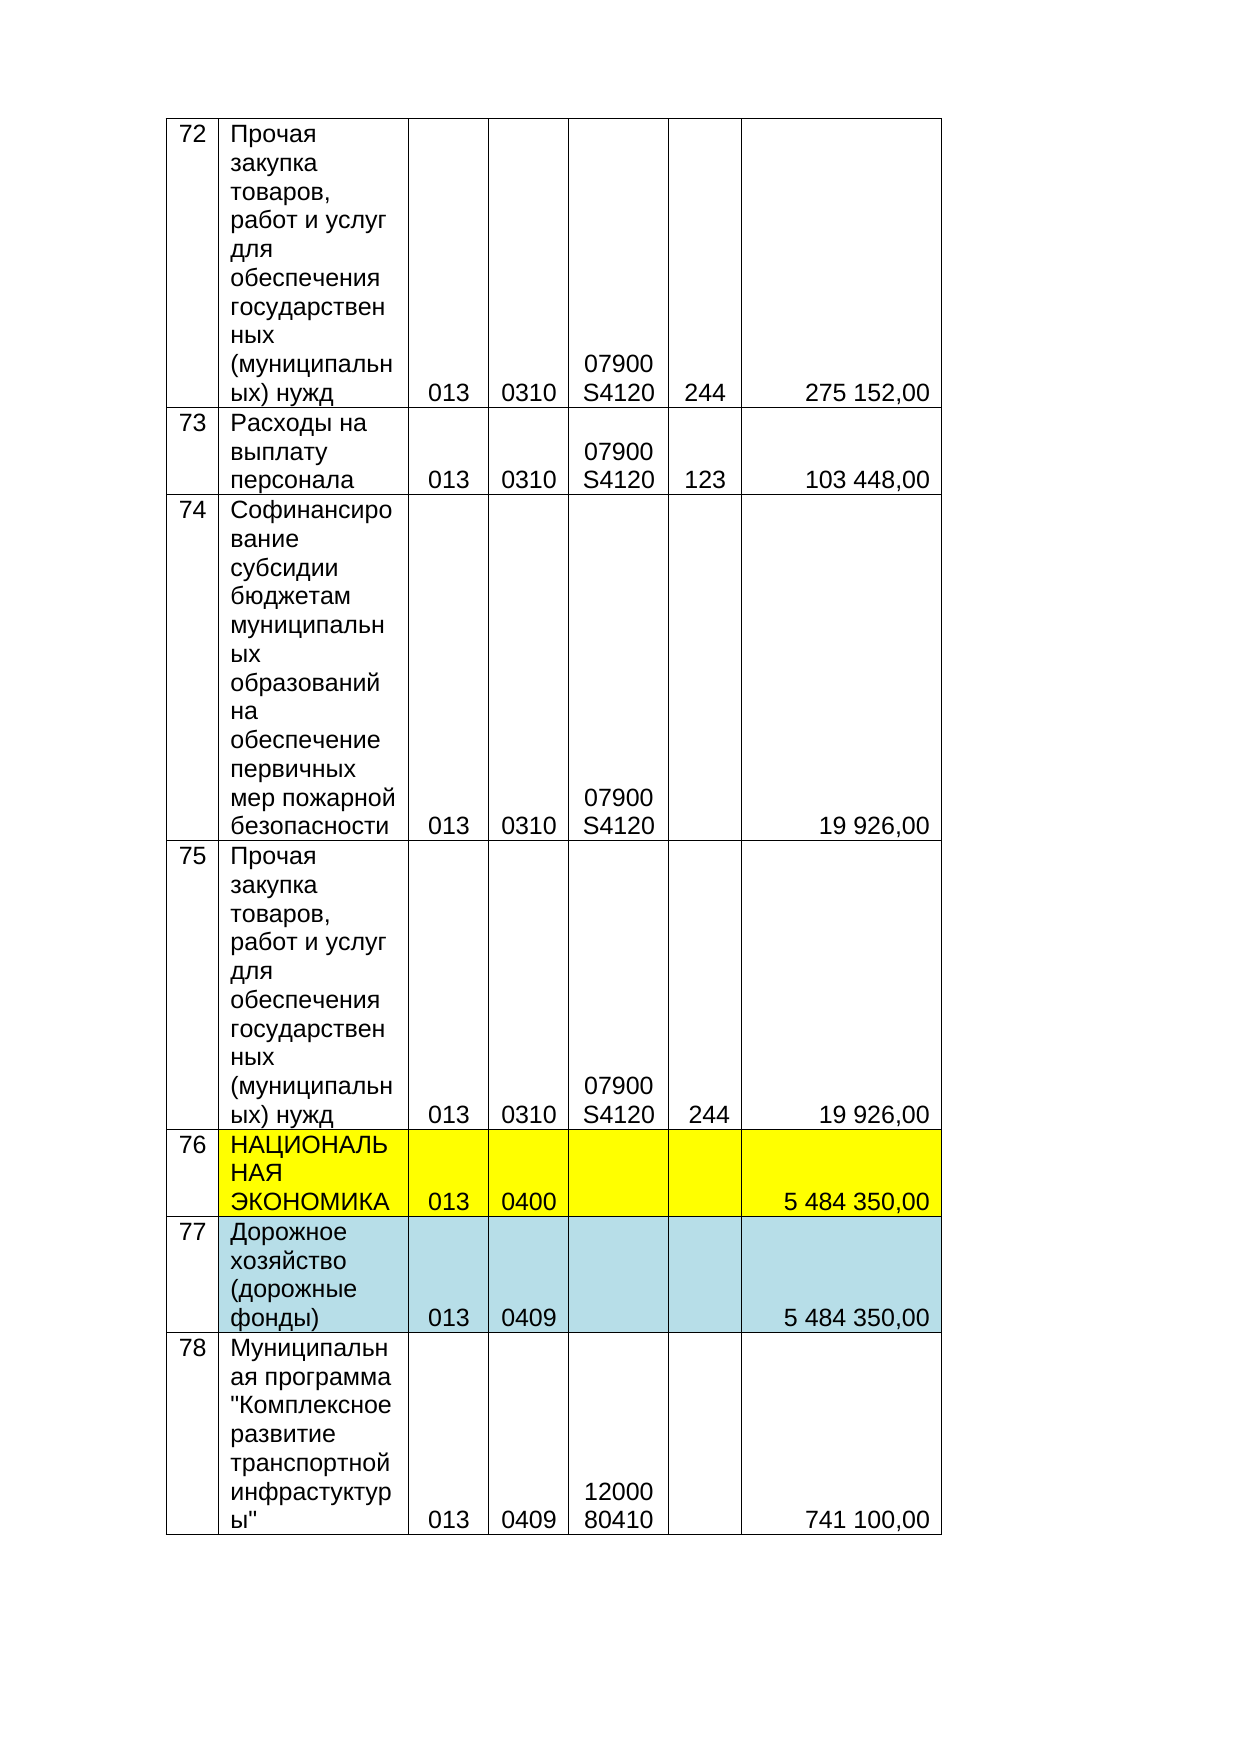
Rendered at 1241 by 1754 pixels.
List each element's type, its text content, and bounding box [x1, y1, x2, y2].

table_cell 013 [409, 1130, 488, 1216]
table_cell 5 484 350,00 [742, 1130, 941, 1216]
table_cell Дорожное хозяйство (дорожные фонды) [219, 1217, 408, 1332]
table_cell 72 [167, 119, 218, 407]
table_cell 244 [669, 119, 741, 407]
table_cell 0310 [489, 841, 568, 1128]
table_cell [669, 1333, 741, 1534]
table_cell Муниципальная программа "Комплексное развитие транспортной инфрастуктуры" [219, 1333, 408, 1534]
table_cell [669, 495, 741, 840]
table_cell 74 [167, 495, 218, 840]
table_cell 77 [167, 1217, 218, 1332]
table_cell 07900S4120 [569, 119, 668, 407]
table_cell 275 152,00 [742, 119, 941, 407]
table_cell 741 100,00 [742, 1333, 941, 1534]
table_cell НАЦИОНАЛЬНАЯ ЭКОНОМИКА [219, 1130, 408, 1216]
table_cell Расходы на выплату персонала [219, 408, 408, 494]
table_cell 244 [669, 841, 741, 1128]
table_cell 0409 [489, 1217, 568, 1332]
table_cell 75 [167, 841, 218, 1128]
table_cell Прочая закупка товаров, работ и услуг для обеспечения государственных (муниципальных) нужд [219, 841, 408, 1128]
table_cell [569, 1130, 668, 1216]
table_cell Прочая закупка товаров, работ и услуг для обеспечения государственных (муниципальных) нужд [219, 119, 408, 407]
table_cell 07900S4120 [569, 495, 668, 840]
table_cell [669, 1217, 741, 1332]
table_cell 013 [409, 119, 488, 407]
table_cell 1200080410 [569, 1333, 668, 1534]
table_cell 013 [409, 1217, 488, 1332]
table_cell [669, 1130, 741, 1216]
table_cell 0310 [489, 408, 568, 494]
table_cell 103 448,00 [742, 408, 941, 494]
table_cell 0310 [489, 495, 568, 840]
table_cell 0400 [489, 1130, 568, 1216]
table_cell 07900S4120 [569, 841, 668, 1128]
table_cell 013 [409, 495, 488, 840]
table_cell 76 [167, 1130, 218, 1216]
table_cell 5 484 350,00 [742, 1217, 941, 1332]
table_cell 013 [409, 1333, 488, 1534]
table_cell 78 [167, 1333, 218, 1534]
table_cell 123 [669, 408, 741, 494]
table_cell 19 926,00 [742, 841, 941, 1128]
table_cell 19 926,00 [742, 495, 941, 840]
table_cell 0409 [489, 1333, 568, 1534]
table_cell Софинансирование субсидии бюджетам муниципальных образований на обеспечение первичных мер пожарной безопасности [219, 495, 408, 840]
table_cell 73 [167, 408, 218, 494]
table_cell [569, 1217, 668, 1332]
table_cell 0310 [489, 119, 568, 407]
table_cell 013 [409, 408, 488, 494]
table_cell 07900S4120 [569, 408, 668, 494]
table_cell 013 [409, 841, 488, 1128]
